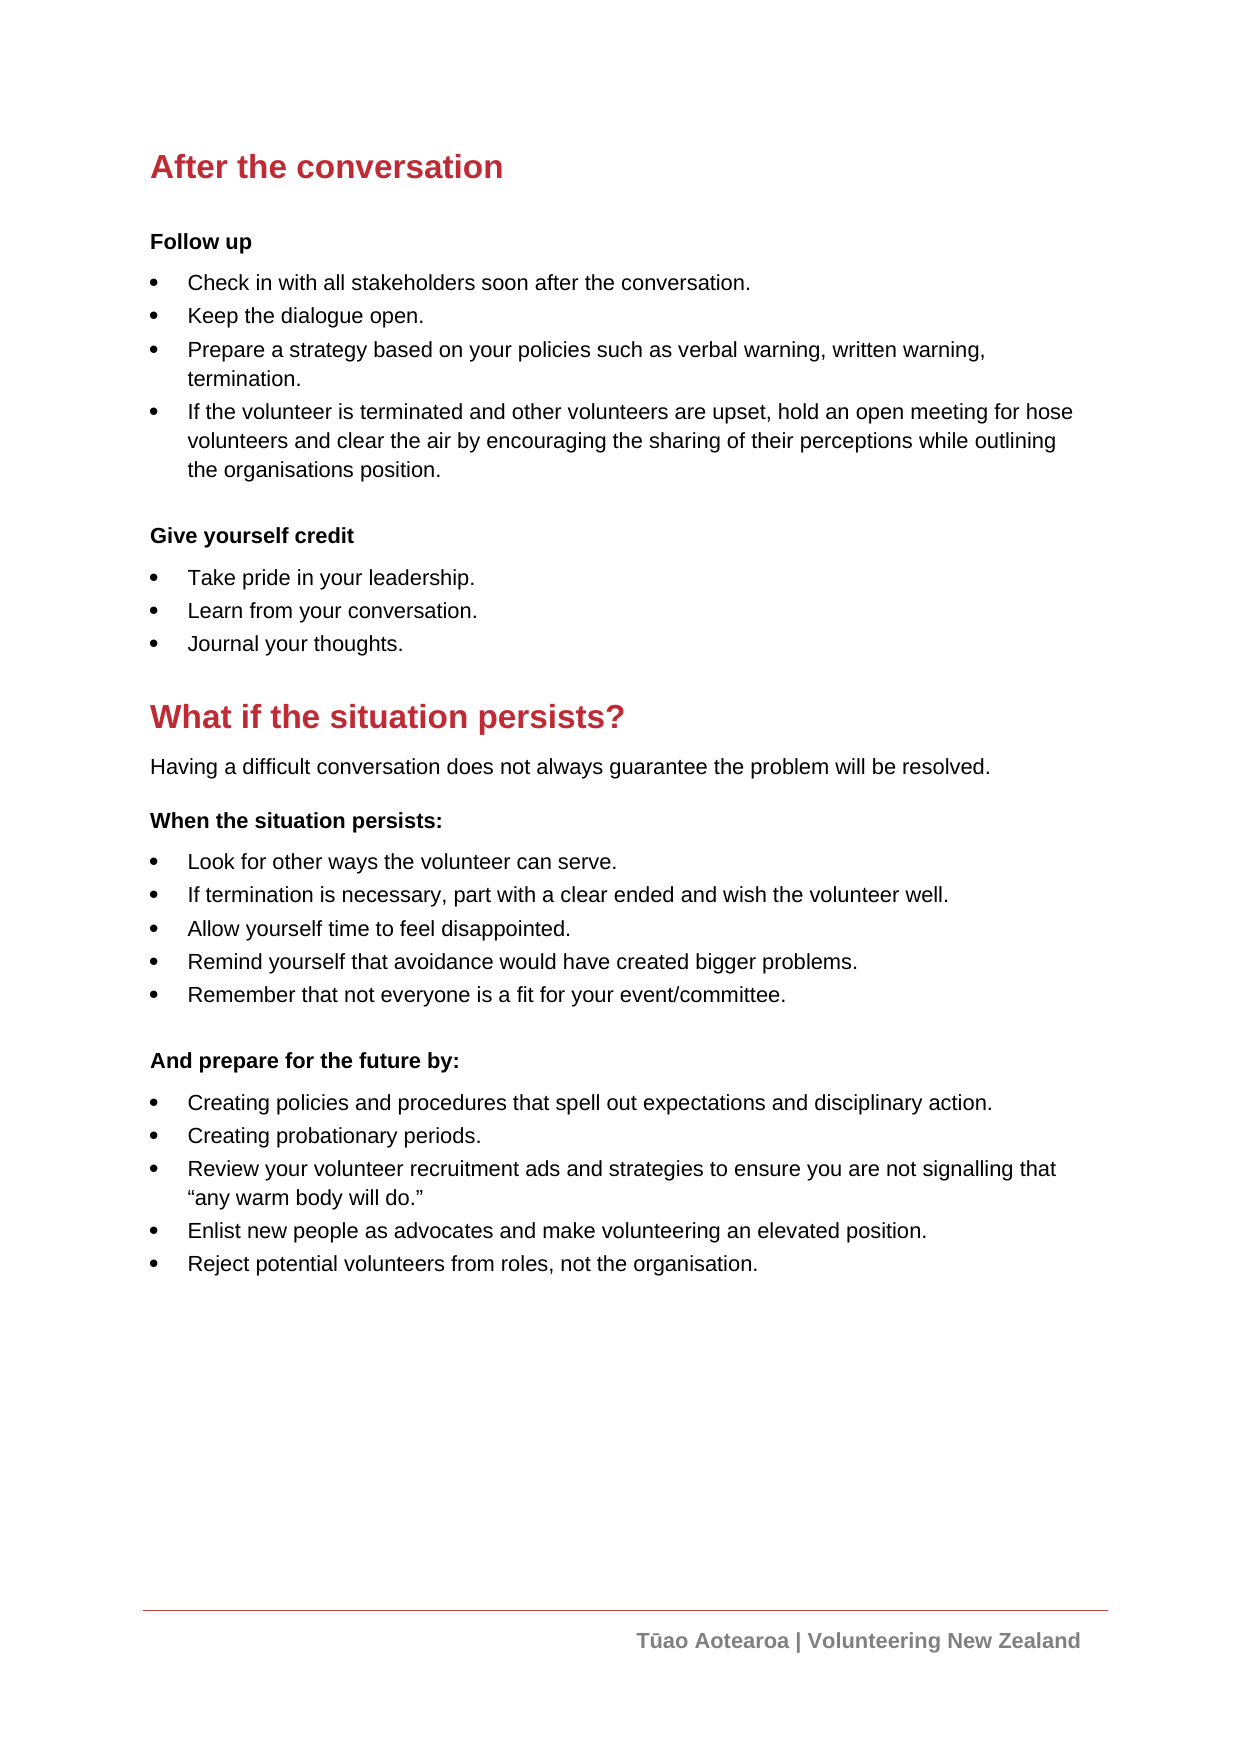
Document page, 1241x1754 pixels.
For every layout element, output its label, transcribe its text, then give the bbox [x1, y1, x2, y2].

text Give yourself credit [150, 523, 1081, 548]
list Look for other ways the volunteer can serve. [150, 849, 1081, 874]
text When the situation persists: [150, 808, 1081, 833]
list Allow yourself time to feel disappointed. [150, 915, 1081, 941]
text And prepare for the future by: [150, 1048, 1081, 1073]
list Prepare a strategy based on your policies such as verbal warning, written warning, termination. [150, 336, 1081, 391]
list Remind yourself that avoidance would have created bigger problems. [150, 948, 1081, 974]
list Learn from your conversation. [150, 597, 1081, 623]
text Having a difficult conversation does not always guarantee the problem will be resolved. [150, 754, 1081, 779]
list Creating policies and procedures that spell out expectations and disciplinary action. [150, 1089, 1081, 1115]
list Take pride in your leadership. [150, 564, 1081, 589]
text Follow up [150, 229, 1081, 254]
list Check in with all stakeholders soon after the conversation. [150, 270, 1081, 295]
subtitle After the conversation [150, 147, 1081, 186]
list Remember that not everyone is a fit for your event/committee. [150, 982, 1081, 1007]
list Keep the dialogue open. [150, 303, 1081, 328]
list If the volunteer is terminated and other volunteers are upset, hold an open meeting for hose volunteers and clear the air by encouraging the sharing of their perceptions while outlining the organisations position. [150, 398, 1081, 482]
list Enlist new people as advocates and make volunteering an elevated position. [150, 1218, 1081, 1243]
list If termination is necessary, part with a clear ended and wish the volunteer well. [150, 882, 1081, 907]
list Creating probationary periods. [150, 1123, 1081, 1148]
list Reject potential volunteers from roles, not the organisation. [150, 1251, 1081, 1276]
list Review your volunteer recruitment ads and strategies to ensure you are not signalling that “any warm body will do.” [150, 1156, 1081, 1210]
subtitle What if the situation persists? [150, 697, 1081, 736]
list Journal your thoughts. [150, 631, 1081, 656]
